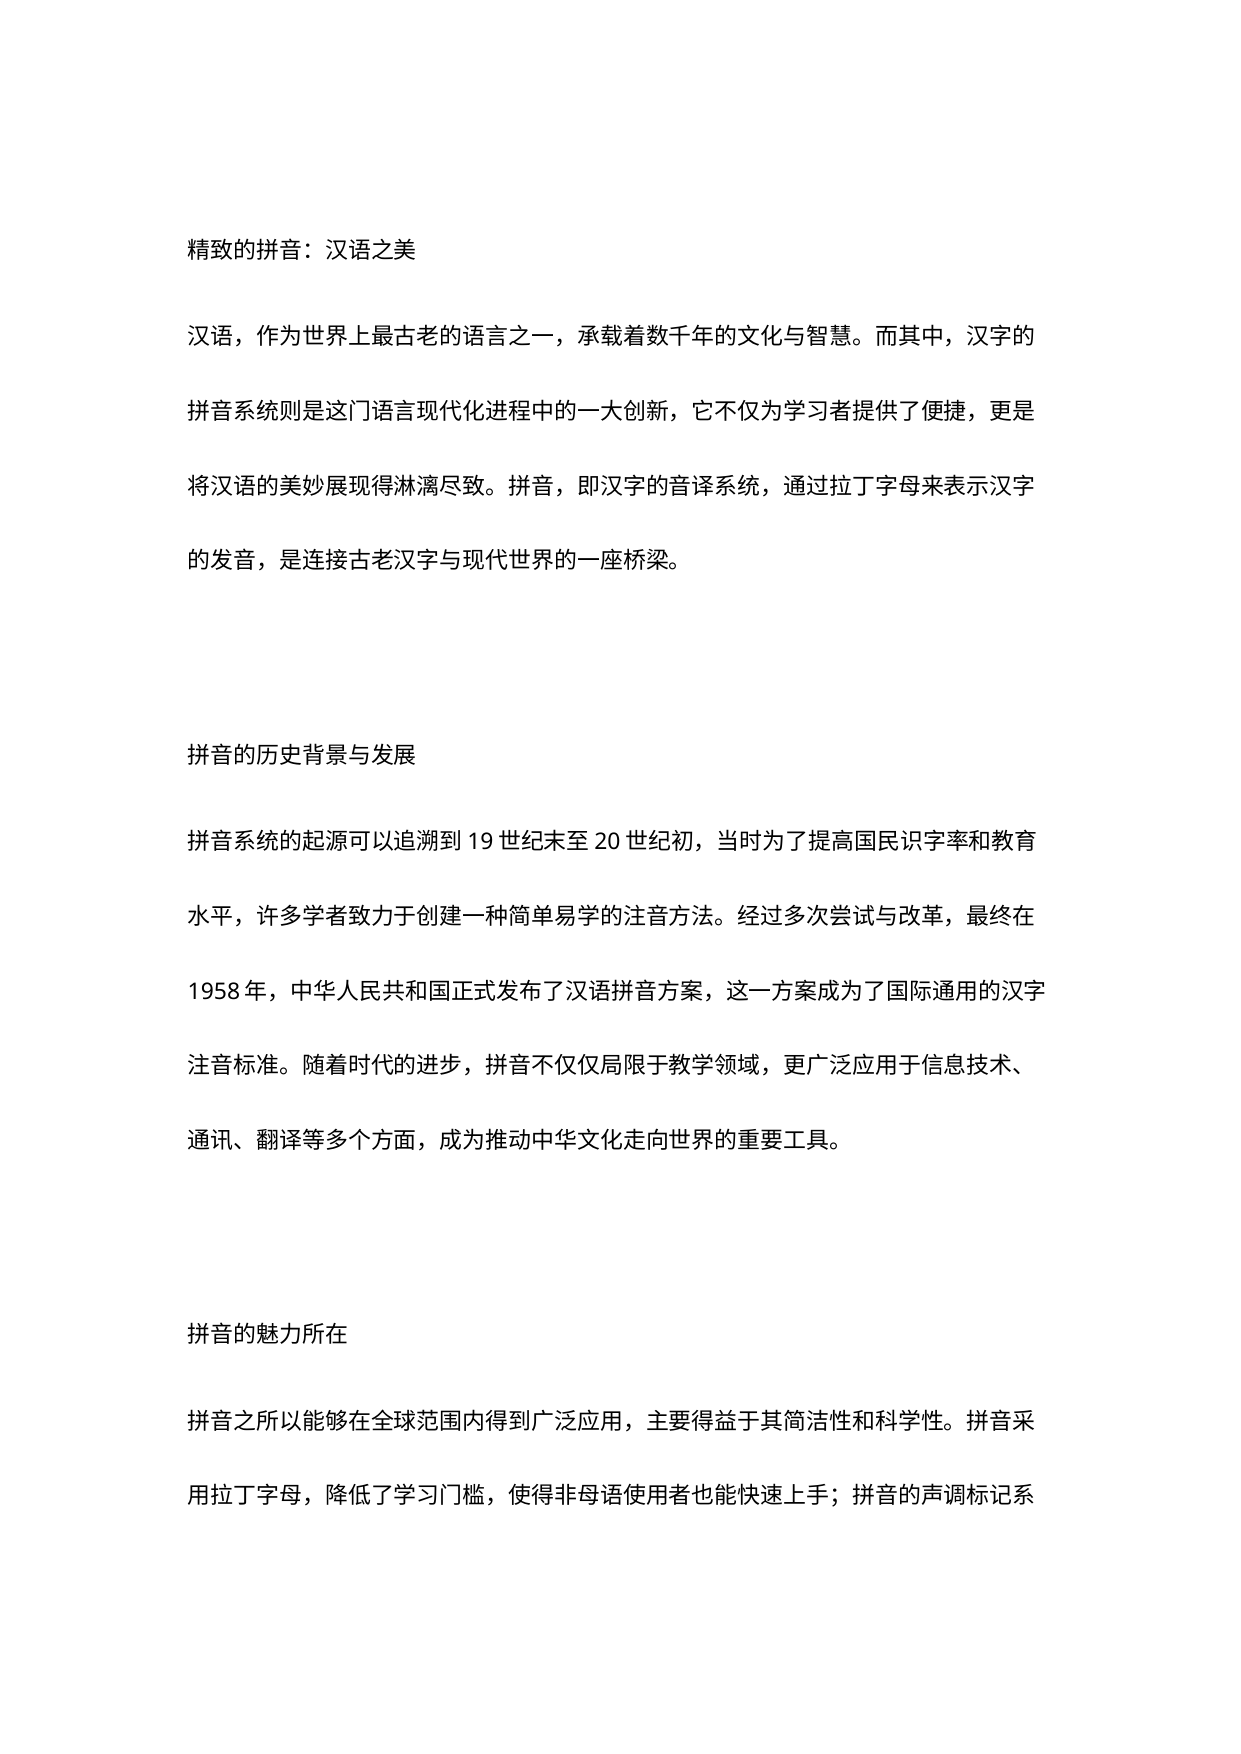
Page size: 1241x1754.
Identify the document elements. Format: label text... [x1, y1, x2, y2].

text 汉语，作为世界上最古老的语言之一，承载着数千年的文化与智慧。而其中，汉字的拼音系统则是这门语言现代化进程中的一大创新，它不仅为学习者提供了便捷，更是将汉语的美妙展现得淋漓尽致。拼音，即汉字的音译系统，通过拉丁字母来表示汉字的发音，是连接古老汉字与现代世界的一座桥梁。 [187, 302, 1053, 591]
text 拼音的历史背景与发展 [187, 721, 1053, 786]
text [187, 1387, 1053, 1527]
text 拼音的魅力所在 [187, 1300, 1053, 1365]
text 精致的拼音：汉语之美 [187, 216, 1053, 281]
text 拼音系统的起源可以追溯到19世纪末至20世纪初，当时为了提高国民识字率和教育水平，许多学者致力于创建一种简单易学的注音方法。经过多次尝试与改革，最终在1958年，中华人民共和国正式发布了汉语拼音方案，这一方案成为了国际通用的汉字注音标准。随着时代的进步，拼音不仅仅局限于教学领域，更广泛应用于信息技术、通讯、翻译等多个方面，成为推动中华文化走向世界的重要工具。 [187, 807, 1053, 1171]
